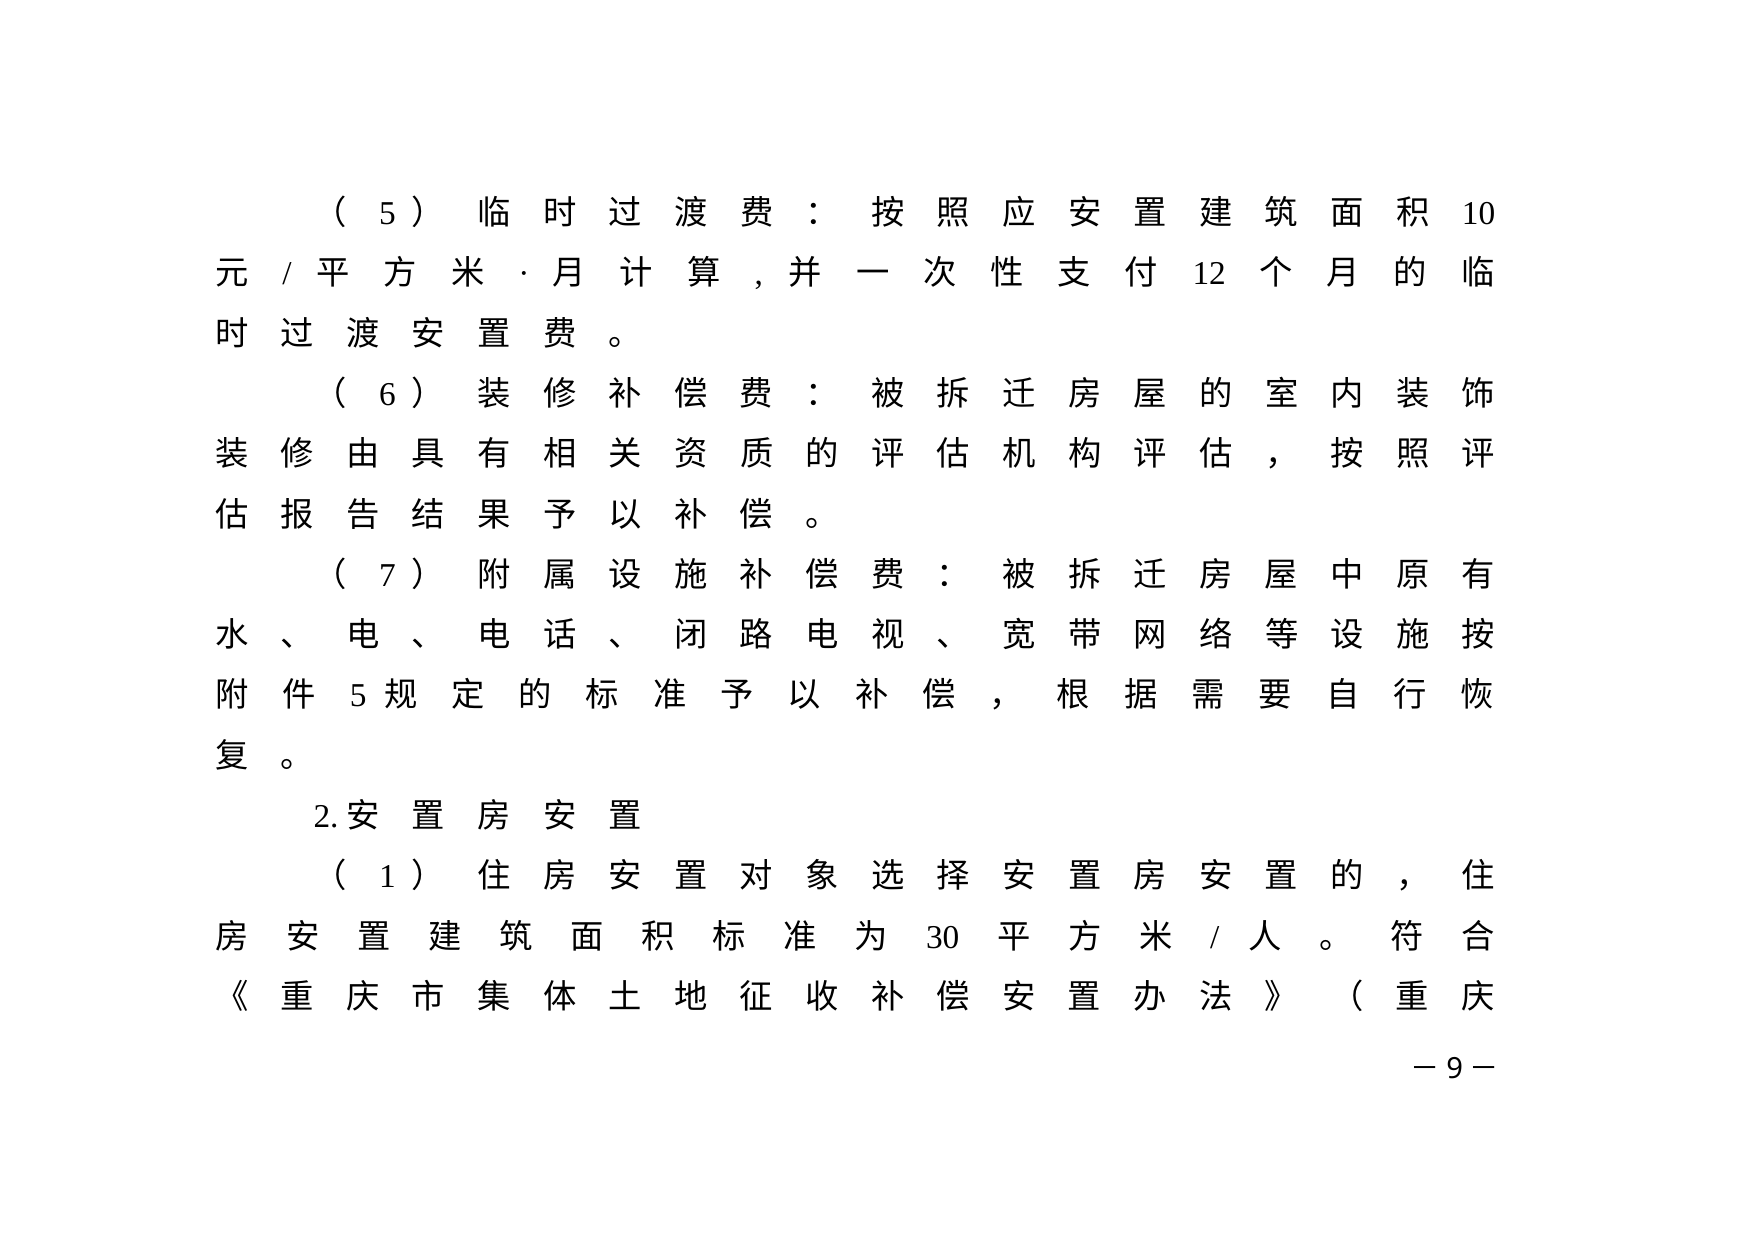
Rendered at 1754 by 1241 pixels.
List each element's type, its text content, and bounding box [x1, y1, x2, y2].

text 2.安置房安置 [215, 783, 1527, 843]
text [215, 843, 1527, 1024]
text （6）装修补偿费：被拆迁房屋的室内装饰装修由具有相关资质的评估机构评估，按照评估报告结果予以补偿。 [215, 361, 1527, 542]
text （7）附属设施补偿费：被拆迁房屋中原有水、电、电话、闭路电视、宽带网络等设施按附件5规定的标准予以补偿，根据需要自行恢复。 [215, 542, 1527, 783]
text （5）临时过渡费：按照应安置建筑面积10元/平方米·月计算,并一次性支付12个月的临时过渡安置费。 [215, 180, 1527, 361]
